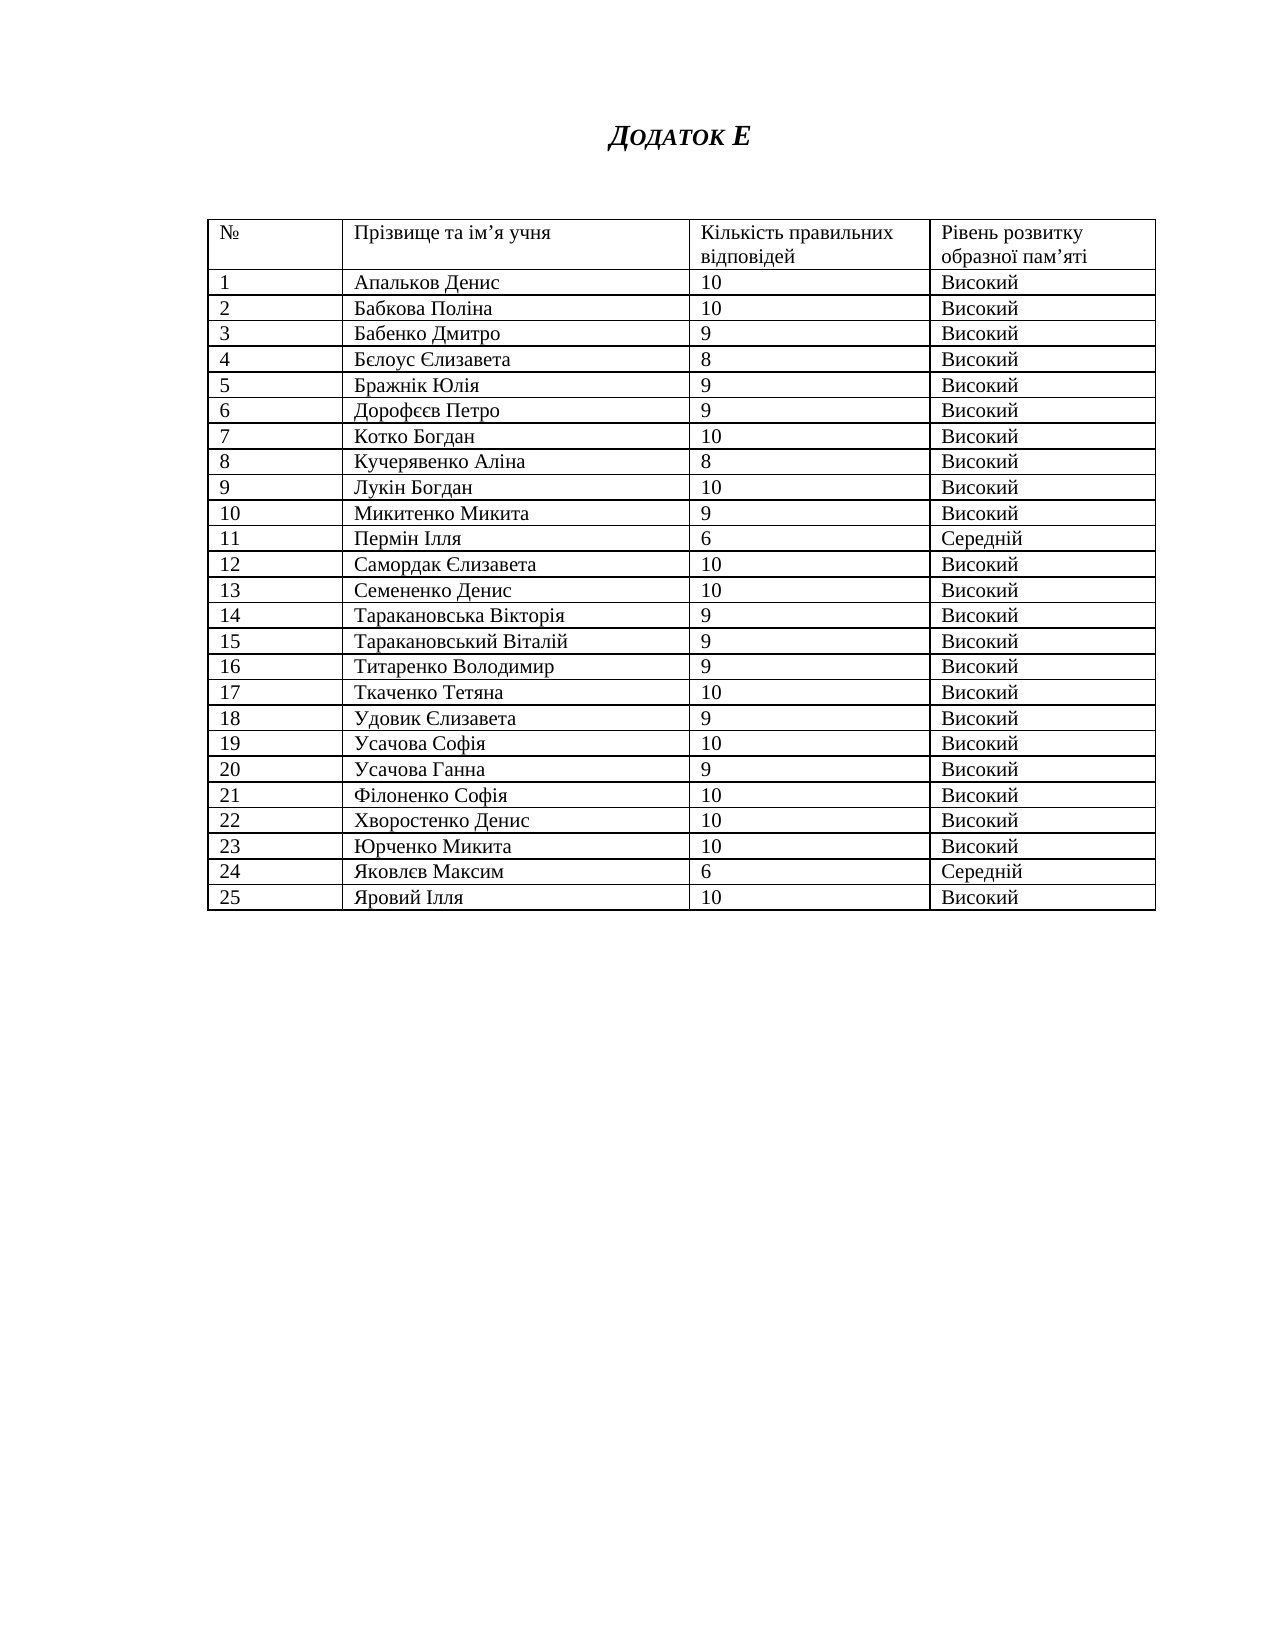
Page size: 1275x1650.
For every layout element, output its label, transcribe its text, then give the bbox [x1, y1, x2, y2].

table_cell Високий [931, 655, 1155, 678]
table_cell Таракановська Вікторія [343, 603, 689, 627]
table_cell 19 [209, 731, 342, 755]
table_cell 25 [209, 885, 342, 909]
table_cell 10 [690, 680, 929, 704]
table_cell Високий [931, 808, 1155, 832]
table_cell Яковлєв Максим [343, 860, 689, 883]
table_cell 6 [209, 398, 342, 422]
table_cell 10 [690, 475, 929, 499]
table_cell 22 [209, 808, 342, 832]
table_cell 10 [690, 783, 929, 807]
table_cell 16 [209, 655, 342, 678]
table_cell Високий [931, 475, 1155, 499]
table_cell Котко Богдан [343, 424, 689, 448]
table_cell Ткаченко Тетяна [343, 680, 689, 704]
table_cell Пермін Ілля [343, 526, 689, 550]
table_cell Дорофєєв Петро [343, 398, 689, 422]
table_cell Семененко Денис [343, 578, 689, 602]
table_cell 10 [690, 731, 929, 755]
table_cell Високий [931, 731, 1155, 755]
table_cell 13 [209, 578, 342, 602]
table_cell 6 [690, 860, 929, 883]
table_cell 9 [690, 373, 929, 397]
table_cell 9 [690, 757, 929, 781]
text Додаток Е [177, 118, 1186, 152]
table_cell 12 [209, 552, 342, 576]
table_cell 10 [690, 808, 929, 832]
table_cell Кучерявенко Аліна [343, 450, 689, 473]
table_cell Середній [931, 526, 1155, 550]
table_cell 11 [209, 526, 342, 550]
table_cell Усачова Софія [343, 731, 689, 755]
table_cell Високий [931, 501, 1155, 525]
table_cell 7 [209, 424, 342, 448]
table_cell 9 [690, 603, 929, 627]
table_cell 10 [690, 424, 929, 448]
table_cell 17 [209, 680, 342, 704]
table_cell 10 [209, 501, 342, 525]
table_cell 9 [690, 398, 929, 422]
table_cell 23 [209, 834, 342, 858]
table_cell Високий [931, 629, 1155, 653]
table_cell Бєлоус Єлизавета [343, 347, 689, 371]
table_cell 10 [690, 296, 929, 320]
table_cell Високий [931, 834, 1155, 858]
table_cell Микитенко Микита [343, 501, 689, 525]
table_cell 18 [209, 706, 342, 730]
table_cell Високий [931, 321, 1155, 345]
table_cell Яровий Ілля [343, 885, 689, 909]
table_cell 10 [690, 578, 929, 602]
table_cell 8 [209, 450, 342, 473]
table_cell 21 [209, 783, 342, 807]
table_cell 10 [690, 552, 929, 576]
table_cell 4 [209, 347, 342, 371]
table_cell 9 [690, 321, 929, 345]
table_cell 2 [209, 296, 342, 320]
table_cell Високий [931, 398, 1155, 422]
table_cell 24 [209, 860, 342, 883]
table_cell 9 [690, 629, 929, 653]
table_cell 20 [209, 757, 342, 781]
table_cell Бабкова Поліна [343, 296, 689, 320]
table_cell Високий [931, 373, 1155, 397]
table_cell Високий [931, 296, 1155, 320]
table_cell Високий [931, 783, 1155, 807]
table_cell 10 [690, 270, 929, 294]
table_cell Самордак Єлизавета [343, 552, 689, 576]
table_cell Високий [931, 270, 1155, 294]
table_cell Титаренко Володимир [343, 655, 689, 678]
table_cell Бражнік Юлія [343, 373, 689, 397]
table_cell Апальков Денис [343, 270, 689, 294]
table_cell 1 [209, 270, 342, 294]
table_cell Бабенко Дмитро [343, 321, 689, 345]
table_cell 6 [690, 526, 929, 550]
table_cell Високий [931, 757, 1155, 781]
table_header Рівень розвитку образної пам’яті [931, 220, 1155, 268]
table_cell Таракановський Віталій [343, 629, 689, 653]
table_cell 14 [209, 603, 342, 627]
table_cell 9 [690, 655, 929, 678]
table_cell Високий [931, 706, 1155, 730]
table_cell 8 [690, 347, 929, 371]
table_cell 9 [209, 475, 342, 499]
table_cell Середній [931, 860, 1155, 883]
table_cell 9 [690, 501, 929, 525]
table_cell Високий [931, 680, 1155, 704]
table_header Кількість правильних відповідей [690, 220, 929, 268]
table_cell 15 [209, 629, 342, 653]
table_cell 5 [209, 373, 342, 397]
table_cell 3 [209, 321, 342, 345]
table_cell Високий [931, 885, 1155, 909]
table_cell Хворостенко Денис [343, 808, 689, 832]
table_header № [209, 220, 342, 268]
table_cell Юрченко Микита [343, 834, 689, 858]
table_cell Філоненко Софія [343, 783, 689, 807]
table_header Прізвище та ім’я учня [343, 220, 689, 268]
table_cell Високий [931, 603, 1155, 627]
table_cell Усачова Ганна [343, 757, 689, 781]
table_cell 8 [690, 450, 929, 473]
table_cell Високий [931, 424, 1155, 448]
table_cell Високий [931, 552, 1155, 576]
table_cell Високий [931, 450, 1155, 473]
table_cell 10 [690, 834, 929, 858]
table_cell 9 [690, 706, 929, 730]
table_cell Високий [931, 347, 1155, 371]
table_cell Лукін Богдан [343, 475, 689, 499]
table_cell Удовик Єлизавета [343, 706, 689, 730]
table_cell 10 [690, 885, 929, 909]
table_cell Високий [931, 578, 1155, 602]
